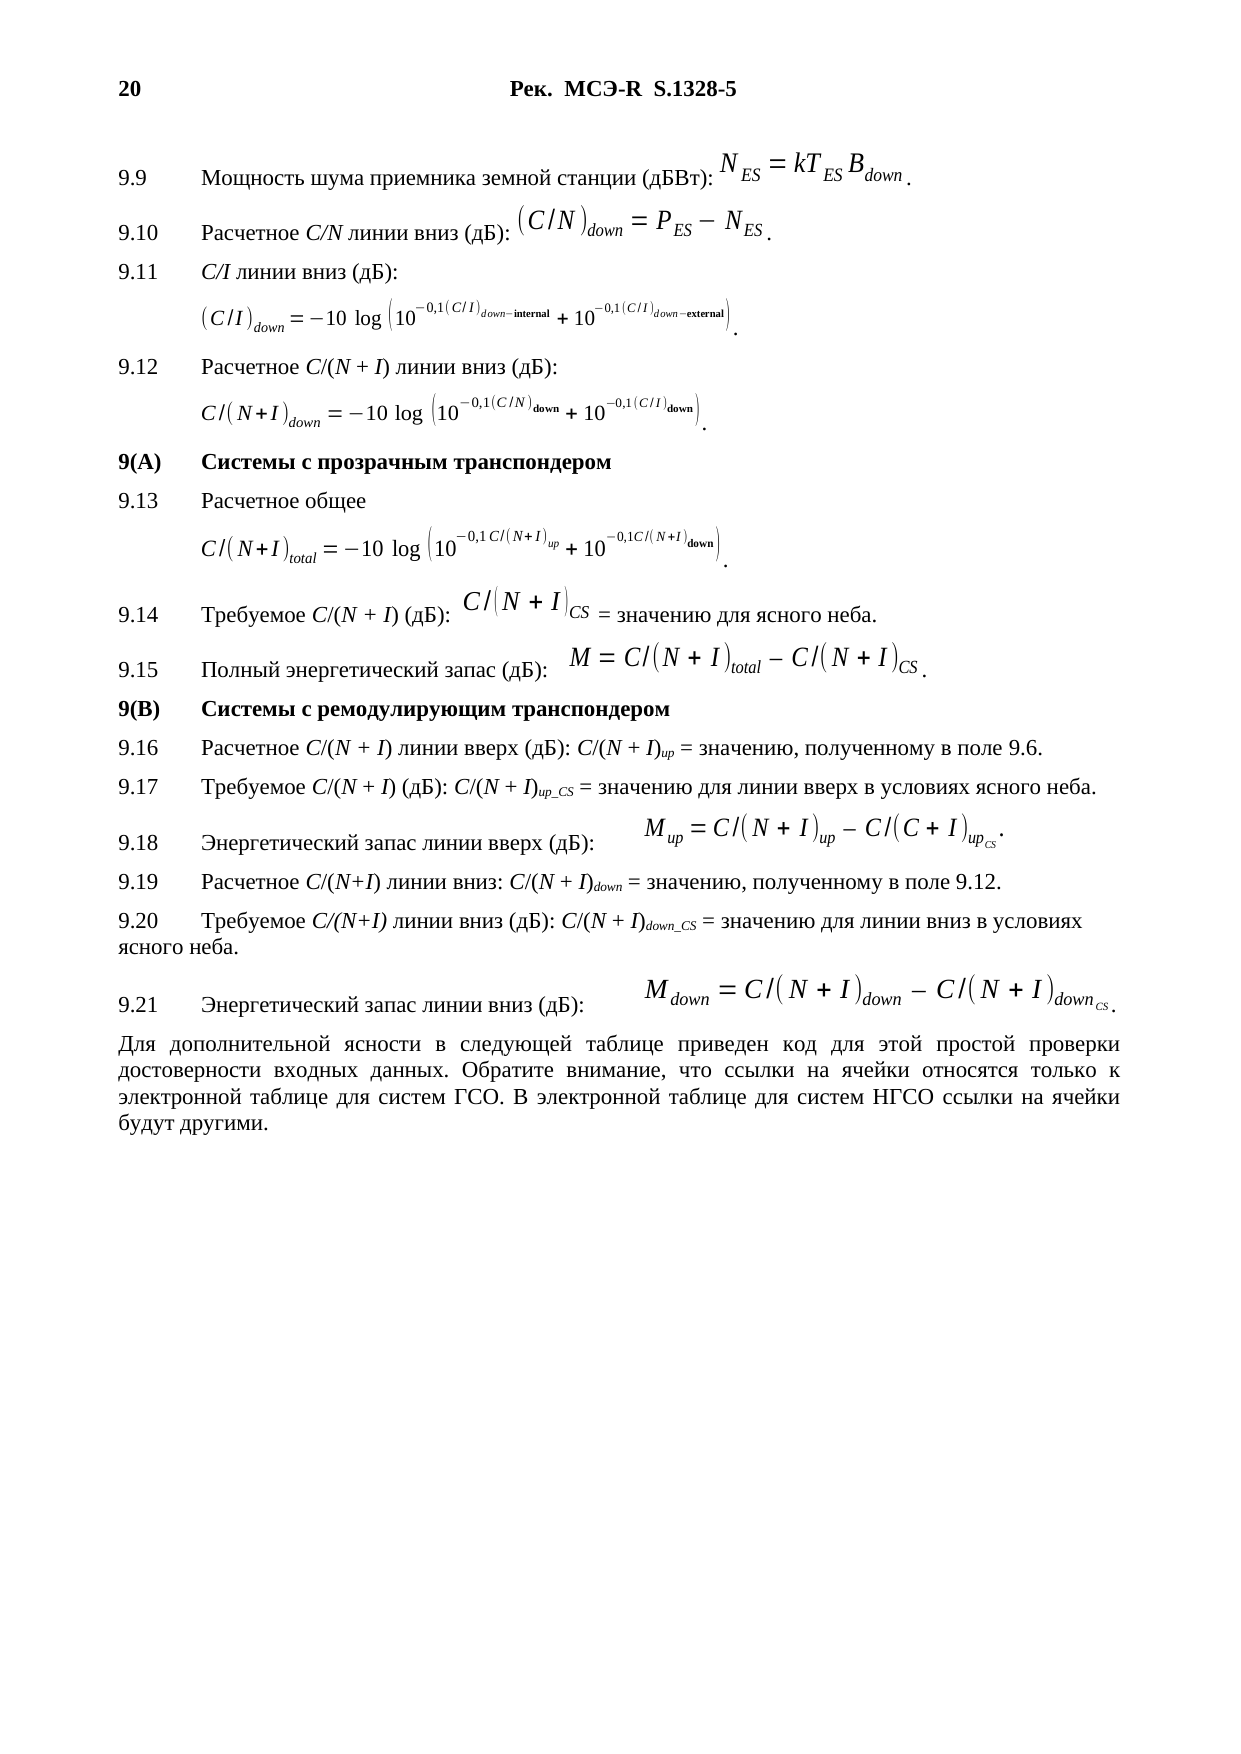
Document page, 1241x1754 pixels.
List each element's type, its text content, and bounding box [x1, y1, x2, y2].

text 9.20 Требуемое C/(N+I) линии вниз (дБ): C/(N + I)down_CS = значению для линии вниз в условиях ясного неба. [118, 907, 1122, 959]
subtitle 9(B) Системы с ремодулирующим транспондером [118, 695, 1122, 722]
text 9.10 Расчетное C/N линии вниз (дБ): . [118, 203, 1122, 246]
text 9.13 Расчетное общее C/(N + I) (дБ): [118, 487, 1122, 513]
text Для дополнительной ясности в следующей таблице приведен код для этой простой проверки достоверности входных данных. Обратите внимание, что ссылки на ячейки относятся только к электронной таблице для систем ГСО. В электронной таблице для систем НГСО ссылки на ячейки будут другими. [118, 1030, 1122, 1135]
text 9.16 Расчетное C/(N + I) линии вверх (дБ): C/(N + I)up = значению, полученному в поле 9.6. [118, 734, 1122, 760]
text . [118, 297, 1122, 341]
text 9.17 Требуемое C/(N + I) (дБ): C/(N + I)up_CS = значению для линии вверх в условиях ясного неба. [118, 773, 1122, 799]
text 9.19 Расчетное C/(N+I) линии вниз: C/(N + I)down = значению, полученному в поле 9.12. [118, 868, 1122, 894]
text 9.14 Требуемое C/(N + I) (дБ): = значению для ясного неба. [118, 585, 1122, 627]
text 9.15 Полный энергетический запас (дБ): . [118, 640, 1122, 683]
text 9.21 Энергетический запас линии вниз (дБ): . [118, 972, 1122, 1017]
text 9.9 Мощность шума приемника земной станции (дБВт): . [118, 148, 1122, 190]
text 9.18 Энергетический запас линии вверх (дБ): [118, 812, 1122, 855]
text 9.12 Расчетное C/(N + I) линии вниз (дБ): [118, 353, 1122, 379]
text 9.11 C/I линии вниз (дБ): [118, 258, 1122, 284]
text . [118, 526, 1122, 572]
text 9(A) Системы с прозрачным транспондером [118, 448, 1122, 474]
text . [118, 392, 1122, 436]
